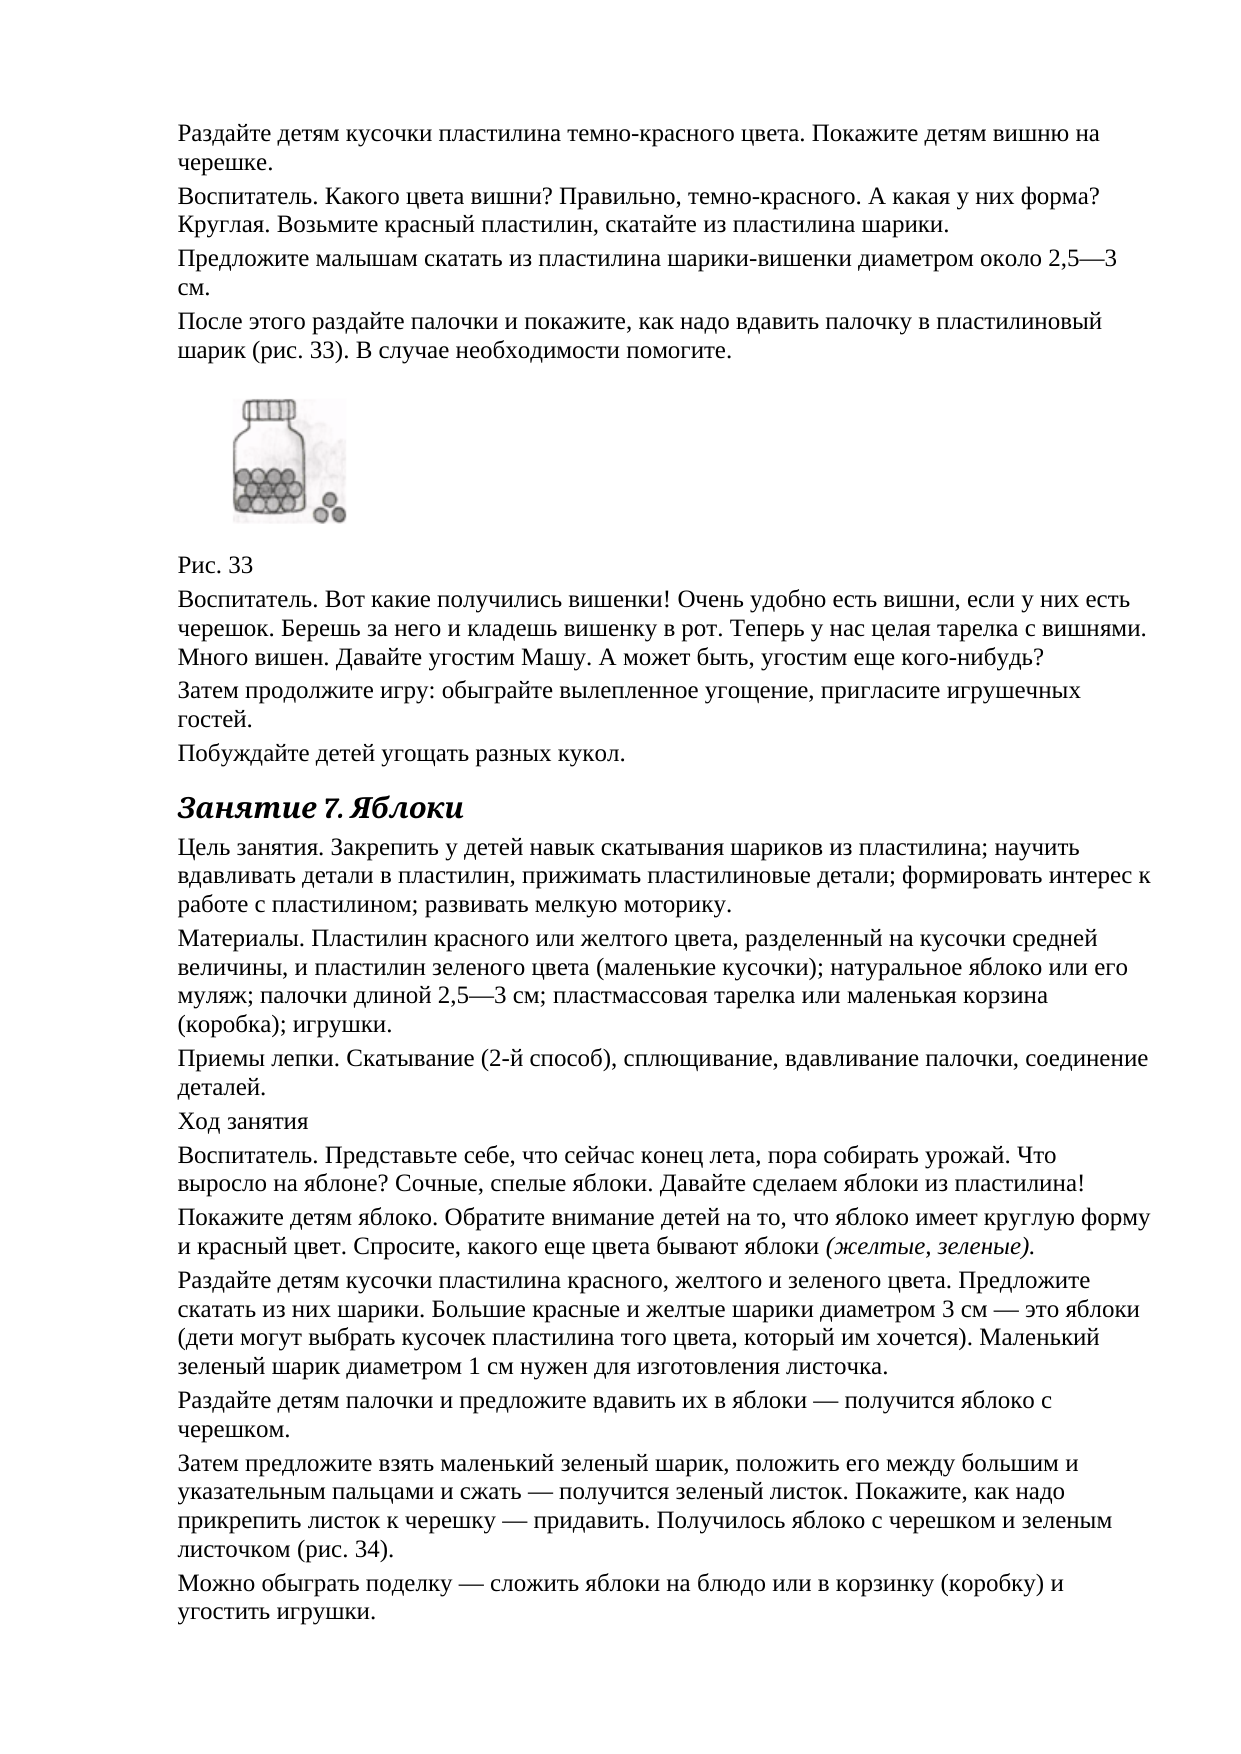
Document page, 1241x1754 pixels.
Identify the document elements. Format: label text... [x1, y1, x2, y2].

text Затем продолжите игру: обыграйте вылепленное угощение, пригласите игрушечных гостей. [177, 676, 1152, 733]
text После этого раздайте палочки и покажите, как надо вдавить палочку в пластилиновый шарик (рис. 33). В случае необходимости помогите. [177, 306, 1152, 363]
text Ход занятия [177, 1106, 1152, 1134]
text Материалы. Пластилин красного или желтого цвета, разделенный на кусочки средней величины, и пластилин зеленого цвета (маленькие кусочки); натуральное яблоко или его муляж; палочки длиной 2,5—3 см; пластмассовая тарелка или маленькая корзина (коробка); игрушки. [177, 923, 1152, 1038]
text Воспитатель. Какого цвета вишни? Правильно, темно-красного. А какая у них форма? Круглая. Возьмите красный пластилин, скатайте из пластилина шарики. [177, 181, 1152, 238]
text Приемы лепки. Скатывание (2-й способ), сплющивание, вдавливание палочки, соединение деталей. [177, 1043, 1152, 1101]
text Цель занятия. Закрепить у детей навык скатывания шариков из пластилина; научить вдавливать детали в пластилин, прижимать пластилиновые детали; формировать интерес к работе с пластилином; развивать мелкую моторику. [177, 832, 1152, 918]
text Предложите малышам скатать из пластилина шарики-вишенки диаметром около 2,5—3 см. [177, 243, 1152, 301]
text Раздайте детям кусочки пластилина темно-красного цвета. Покажите детям вишню на черешке. [177, 118, 1152, 176]
text Рис. 33 [177, 550, 1152, 579]
text Воспитатель. Представьте себе, что сейчас конец лета, пора собирать урожай. Что выросло на яблоне? Сочные, спелые яблоки. Давайте сделаем яблоки из пластилина! [177, 1140, 1152, 1197]
text Раздайте детям кусочки пластилина красного, желтого и зеленого цвета. Предложите скатать из них шарики. Большие красные и желтые шарики диаметром 3 см — это яблоки (дети могут выбрать кусочек пластилина того цвета, который им хочется). Маленький зеленый шарик диаметром 1 см нужен для изготовления листочка. [177, 1265, 1152, 1380]
text Затем предложите взять маленький зеленый шарик, положить его между большим и указательным пальцами и сжать — получится зеленый листок. Покажите, как надо прикрепить листок к черешку — придавить. Получилось яблоко с черешком и зеленым листочком (рис. 34). [177, 1448, 1152, 1563]
text Раздайте детям палочки и предложите вдавить их в яблоки — получится яблоко с черешком. [177, 1385, 1152, 1442]
subtitle Занятие 7. Яблоки [177, 792, 1152, 826]
text Побуждайте детей угощать разных кукол. [177, 738, 1152, 767]
text Можно обыграть поделку — сложить яблоки на блюдо или в корзинку (коробку) и угостить игрушки. [177, 1568, 1152, 1625]
text Воспитатель. Вот какие получились вишенки! Очень удобно есть вишни, если у них есть черешок. Берешь за него и кладешь вишенку в рот. Теперь у нас целая тарелка с вишнями. Много вишен. Давайте угостим Машу. А может быть, угостим еще кого-нибудь? [177, 584, 1152, 671]
text Покажите детям яблоко. Обратите внимание детей на то, что яблоко имеет круглую форму и красный цвет. Спросите, какого еще цвета бывают яблоки (желтые, зеленые). [177, 1202, 1152, 1260]
picture [177, 368, 387, 546]
